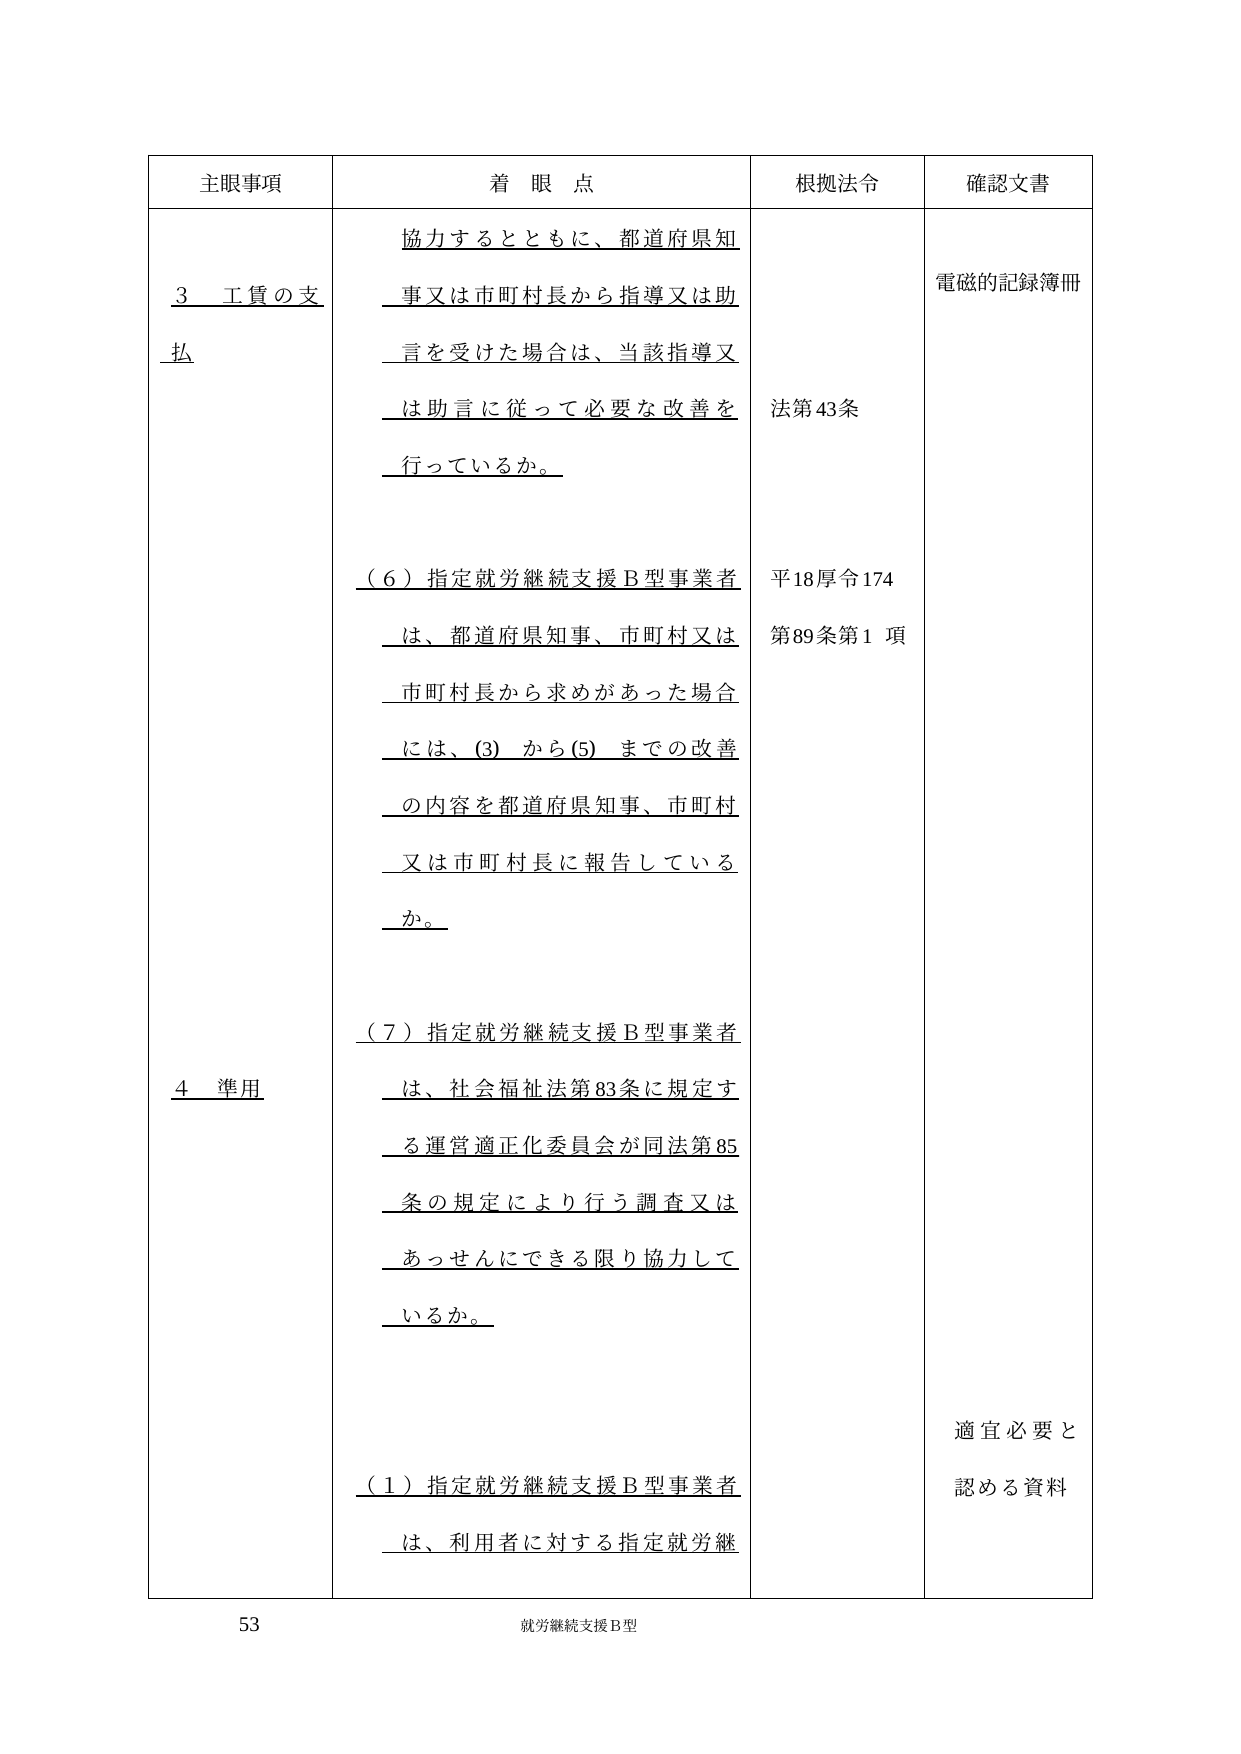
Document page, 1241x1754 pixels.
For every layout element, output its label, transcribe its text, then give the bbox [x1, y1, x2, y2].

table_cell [149, 209, 332, 1598]
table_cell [925, 209, 1092, 1598]
table_header 着 眼 点 [333, 156, 750, 208]
table_header 確認文書 [925, 156, 1092, 208]
table_header 根拠法令 [751, 156, 924, 208]
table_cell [751, 209, 924, 1598]
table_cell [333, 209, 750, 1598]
table_header 主眼事項 [149, 156, 332, 208]
